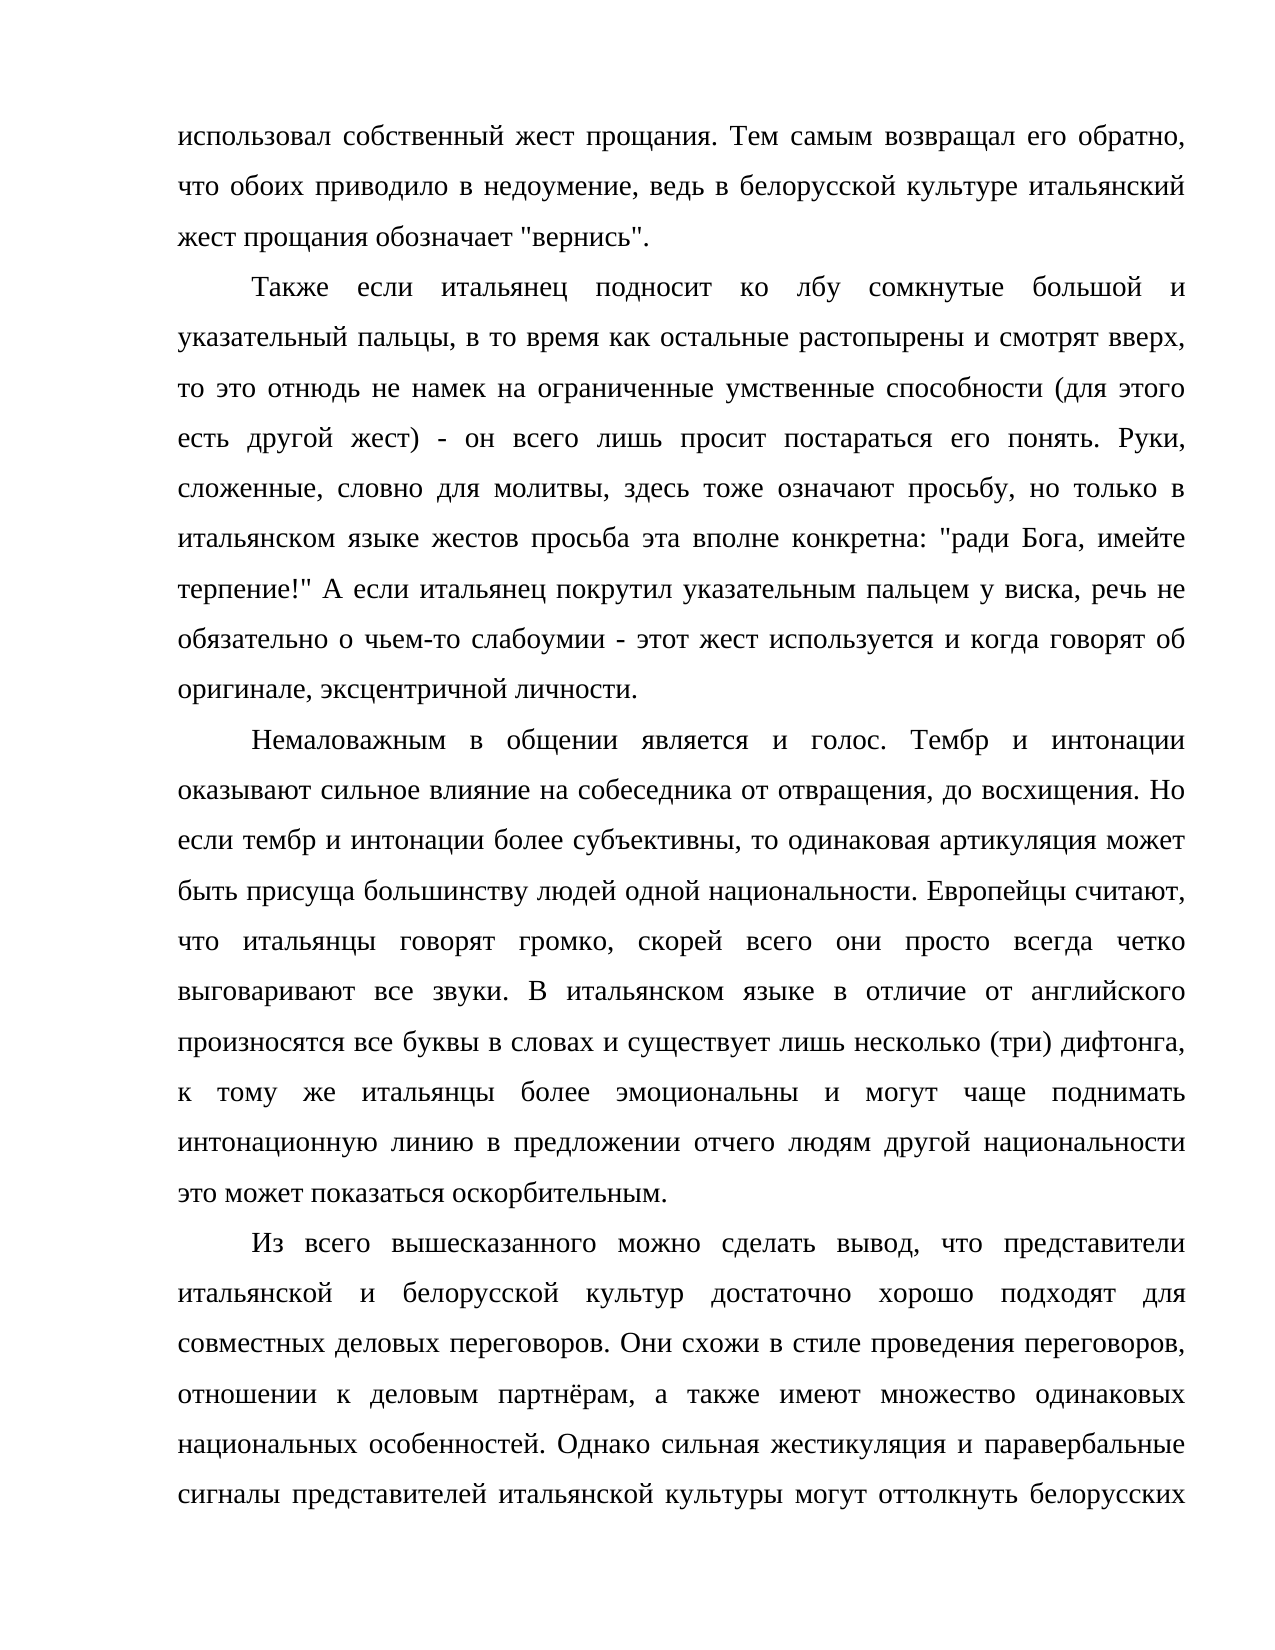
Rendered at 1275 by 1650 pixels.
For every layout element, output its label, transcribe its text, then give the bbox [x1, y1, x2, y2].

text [177, 1225, 1186, 1510]
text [177, 118, 1186, 252]
text Немаловажным в общении является и голос. Тембр и интонации оказывают сильное влияние на собеседника от отвращения, до восхищения. Но если тембр и интонации более субъективны, то одинаковая артикуляция может быть присуща большинству людей одной национальности. Европейцы считают, что итальянцы говорят громко, скорей всего они просто всегда четко выговаривают все звуки. В итальянском языке в отличие от английского произносятся все буквы в словах и существует лишь несколько (три) дифтонга, к тому же итальянцы более эмоциональны и могут чаще поднимать интонационную линию в предложении отчего людям другой национальности это может показаться оскорбительным. [177, 722, 1186, 1208]
text Также если итальянец подносит ко лбу сомкнутые большой и указательный пальцы, в то время как остальные растопырены и смотрят вверх, то это отнюдь не намек на ограниченные умственные способности (для этого есть другой жест) - он всего лишь просит постараться его понять. Руки, сложенные, словно для молитвы, здесь тоже означают просьбу, но только в итальянском языке жестов просьба эта вполне конкретна: "ради Бога, имейте терпение!" А если итальянец покрутил указательным пальцем у виска, речь не обязательно о чьем-то слабоумии - этот жест используется и когда говорят об оригинале, эксцентричной личности. [177, 269, 1186, 705]
